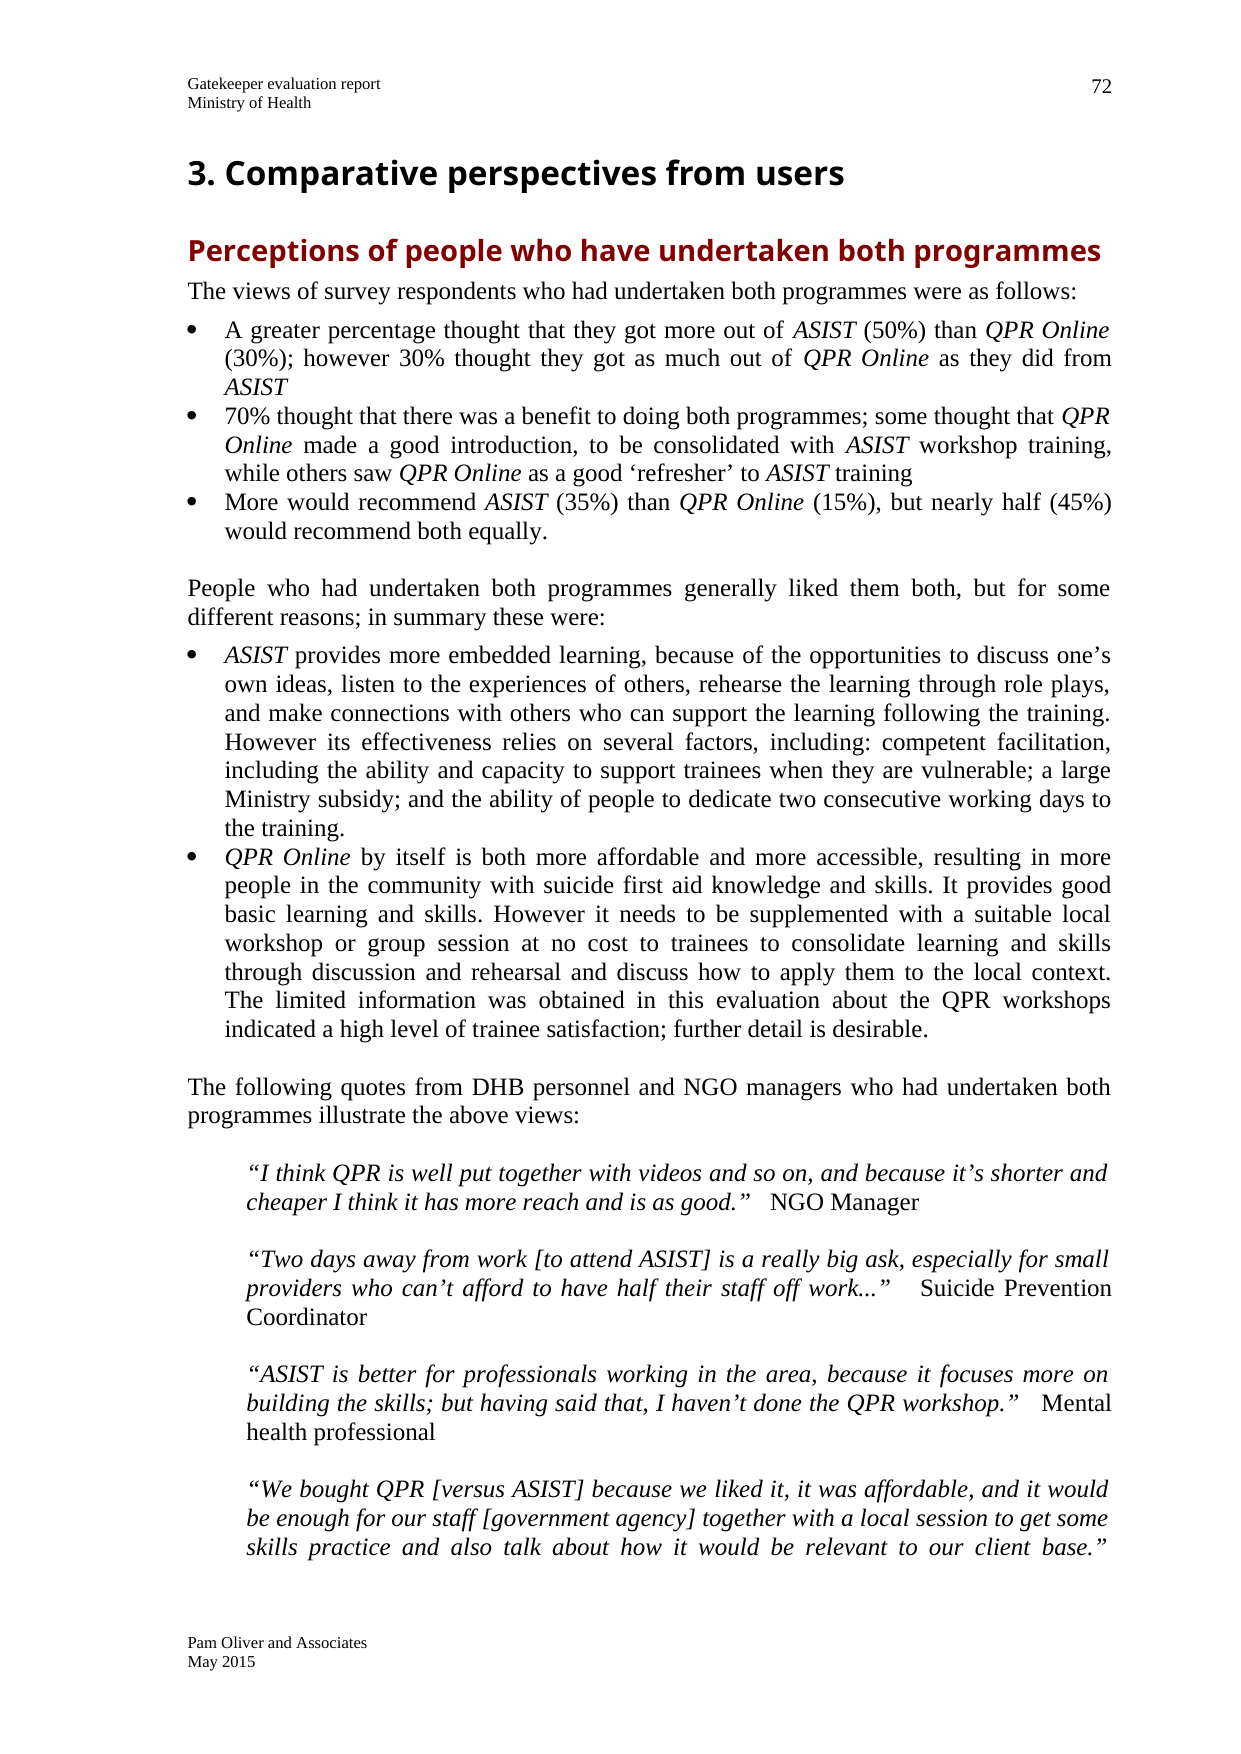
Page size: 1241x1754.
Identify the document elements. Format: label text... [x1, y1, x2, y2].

subtitle 3. Comparative perspectives from users [187, 150, 1112, 195]
text 70% thought that there was a benefit to doing both programmes; some thought that QPR Online made a good introduction, to be consolidated with ASIST workshop training, while others saw QPR Online as a good ‘refresher’ to ASIST training [187, 401, 1112, 487]
text “Two days away from work [to attend ASIST] is a really big ask, especially for small providers who can’t afford to have half their staff off work...” Suicide Prevention Coordinator [246, 1244, 1112, 1331]
text People who had undertaken both programmes generally liked them both, but for some different reasons; in summary these were: [187, 573, 1112, 631]
text QPR Online by itself is both more affordable and more accessible, resulting in more people in the community with suicide first aid knowledge and skills. It provides good basic learning and skills. However it needs to be supplemented with a suitable local workshop or group session at no cost to trainees to consolidate learning and skills through discussion and rehearsal and discuss how to apply them to the local context. The limited information was obtained in this evaluation about the QPR workshops indicated a high level of trainee satisfaction; further detail is desirable. [187, 842, 1112, 1043]
text ASIST provides more embedded learning, because of the opportunities to discuss one’s own ideas, listen to the experiences of others, rehearse the learning through role plays, and make connections with others who can support the learning following the training. However its effectiveness relies on several factors, including: competent facilitation, including the ability and capacity to support trainees when they are vulnerable; a large Ministry subsidy; and the ability of people to dedicate two consecutive working days to the training. [187, 641, 1112, 842]
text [246, 1474, 1112, 1561]
text The following quotes from DHB personnel and NGO managers who had undertaken both programmes illustrate the above views: [187, 1072, 1112, 1129]
text “I think QPR is well put together with videos and so on, and because it’s shorter and cheaper I think it has more reach and is as good.” NGO Manager [246, 1158, 1112, 1216]
text A greater percentage thought that they got more out of ASIST (50%) than QPR Online (30%); however 30% thought they got as much out of QPR Online as they did from ASIST [187, 315, 1112, 401]
text “ASIST is better for professionals working in the area, because it focuses more on building the skills; but having said that, I haven’t done the QPR workshop.” Mental health professional [246, 1359, 1112, 1446]
text The views of survey respondents who had undertaken both programmes were as follows: [187, 276, 1112, 305]
text More would recommend ASIST (35%) than QPR Online (15%), but nearly half (45%) would recommend both equally. [187, 487, 1112, 545]
subtitle Perceptions of people who have undertaken both programmes [187, 230, 1112, 270]
